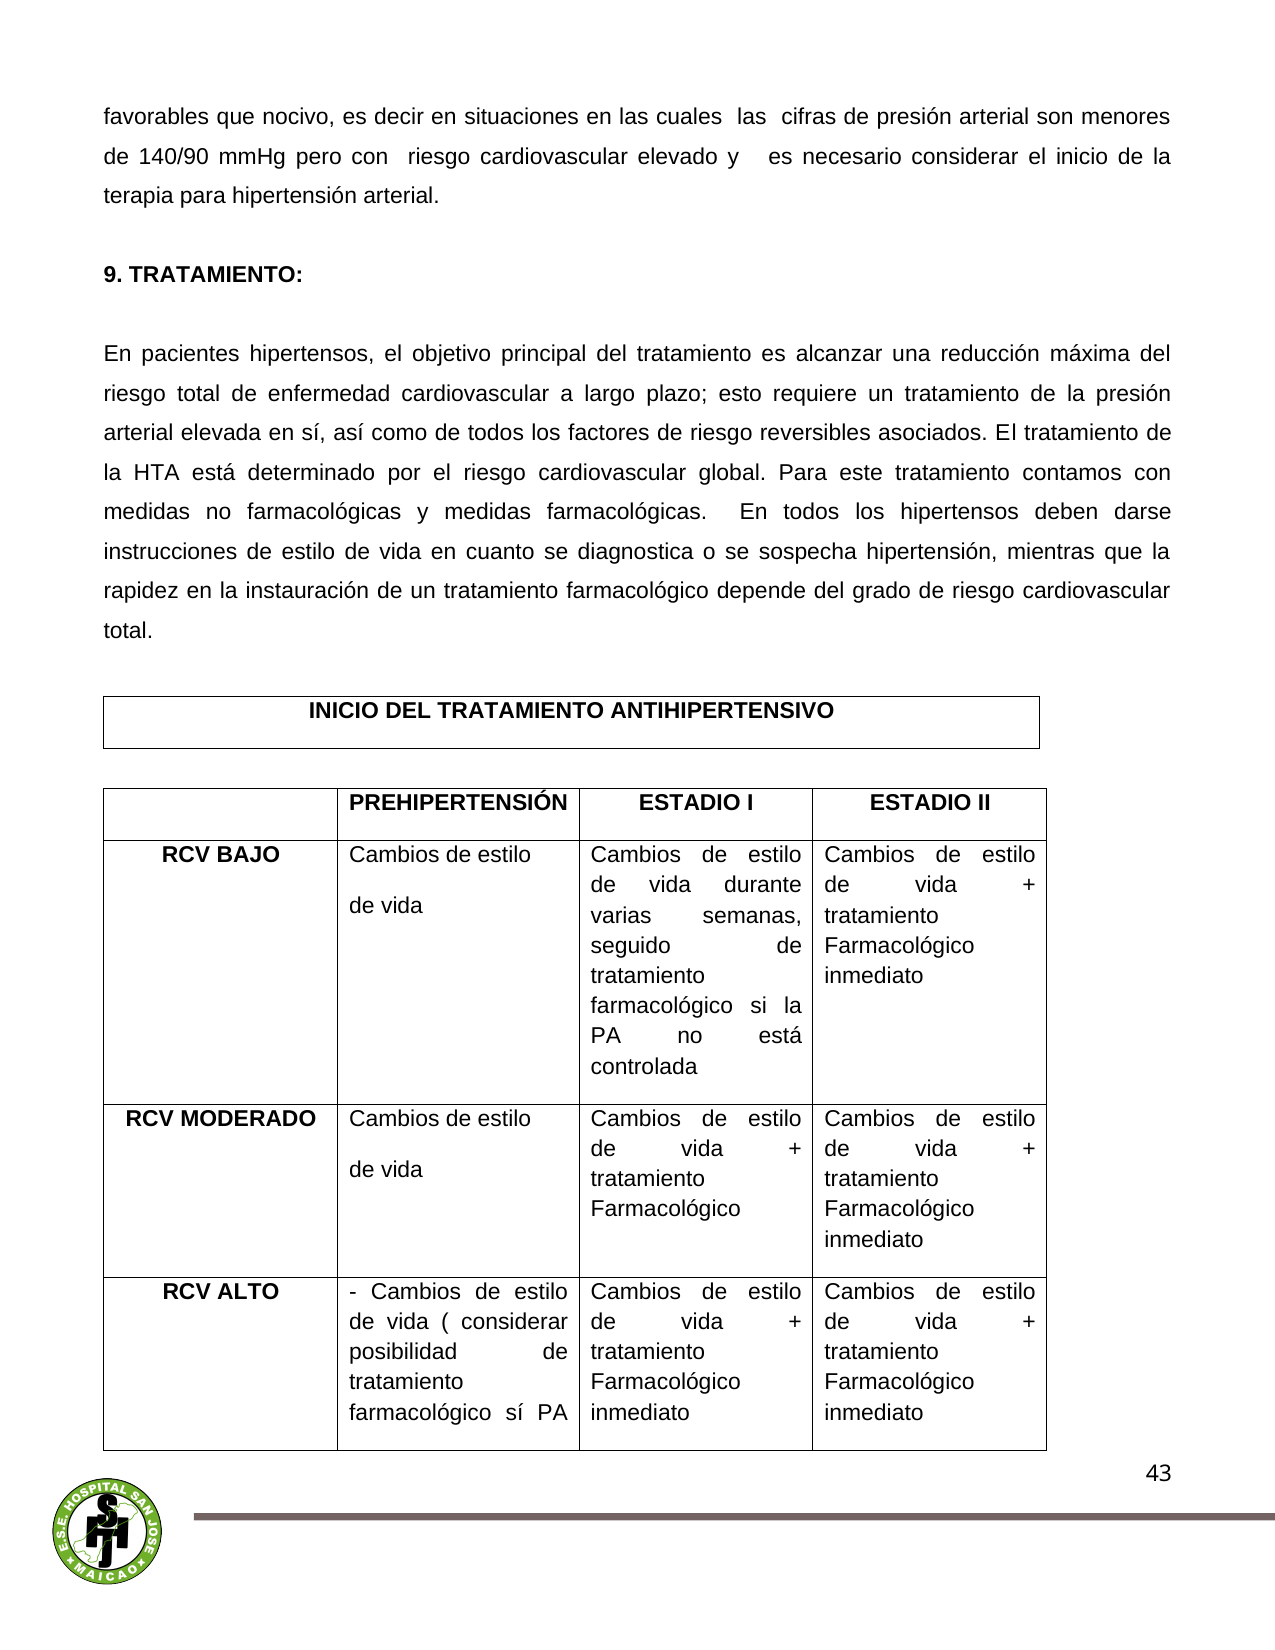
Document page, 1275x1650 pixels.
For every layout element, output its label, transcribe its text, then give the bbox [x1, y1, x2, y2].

text 9. TRATAMIENTO: [103, 261, 1172, 288]
table_header ESTADIO II [813, 789, 1046, 840]
table_cell Cambios de estilo de vida + tratamiento Farmacológico inmediato [580, 1278, 812, 1449]
table_cell Cambios de estilo de vida [338, 1105, 579, 1277]
picture [52, 1478, 162, 1585]
table_header [104, 789, 337, 840]
table_cell Cambios de estilo de vida + tratamiento Farmacológico inmediato [813, 1105, 1046, 1277]
table_cell RCV MODERADO [104, 1105, 337, 1277]
table_cell Cambios de estilo de vida durante varias semanas, seguido de tratamiento farmacológico si la PA no está controlada [580, 841, 812, 1104]
table_header INICIO DEL TRATAMIENTO ANTIHIPERTENSIVO [104, 697, 1039, 748]
table_cell RCV ALTO [104, 1278, 337, 1449]
table_cell Cambios de estilo de vida + tratamiento Farmacológico inmediato [813, 841, 1046, 1104]
table_cell Cambios de estilo de vida + tratamiento Farmacológico inmediato [813, 1278, 1046, 1449]
table_cell RCV BAJO [104, 841, 337, 1104]
table_cell Cambios de estilo de vida + tratamiento Farmacológico [580, 1105, 812, 1277]
table_header PREHIPERTENSIÓN [338, 789, 579, 840]
table_header ESTADIO I [580, 789, 812, 840]
text En pacientes hipertensos, el objetivo principal del tratamiento es alcanzar una reducción máxima del riesgo total de enfermedad cardiovascular a largo plazo; esto requiere un tratamiento de la presión arterial elevada en sí, así como de todos los factores de riesgo reversibles asociados. El tratamiento de la HTA está determinado por el riesgo cardiovascular global. Para este tratamiento contamos con medidas no farmacológicas y medidas farmacológicas. En todos los hipertensos deben darse instrucciones de estilo de vida en cuanto se diagnostica o se sospecha hipertensión, mientras que la rapidez en la instauración de un tratamiento farmacológico depende del grado de riesgo cardiovascular total. [103, 340, 1172, 643]
table_cell Cambios de estilo de vida [338, 841, 579, 1104]
